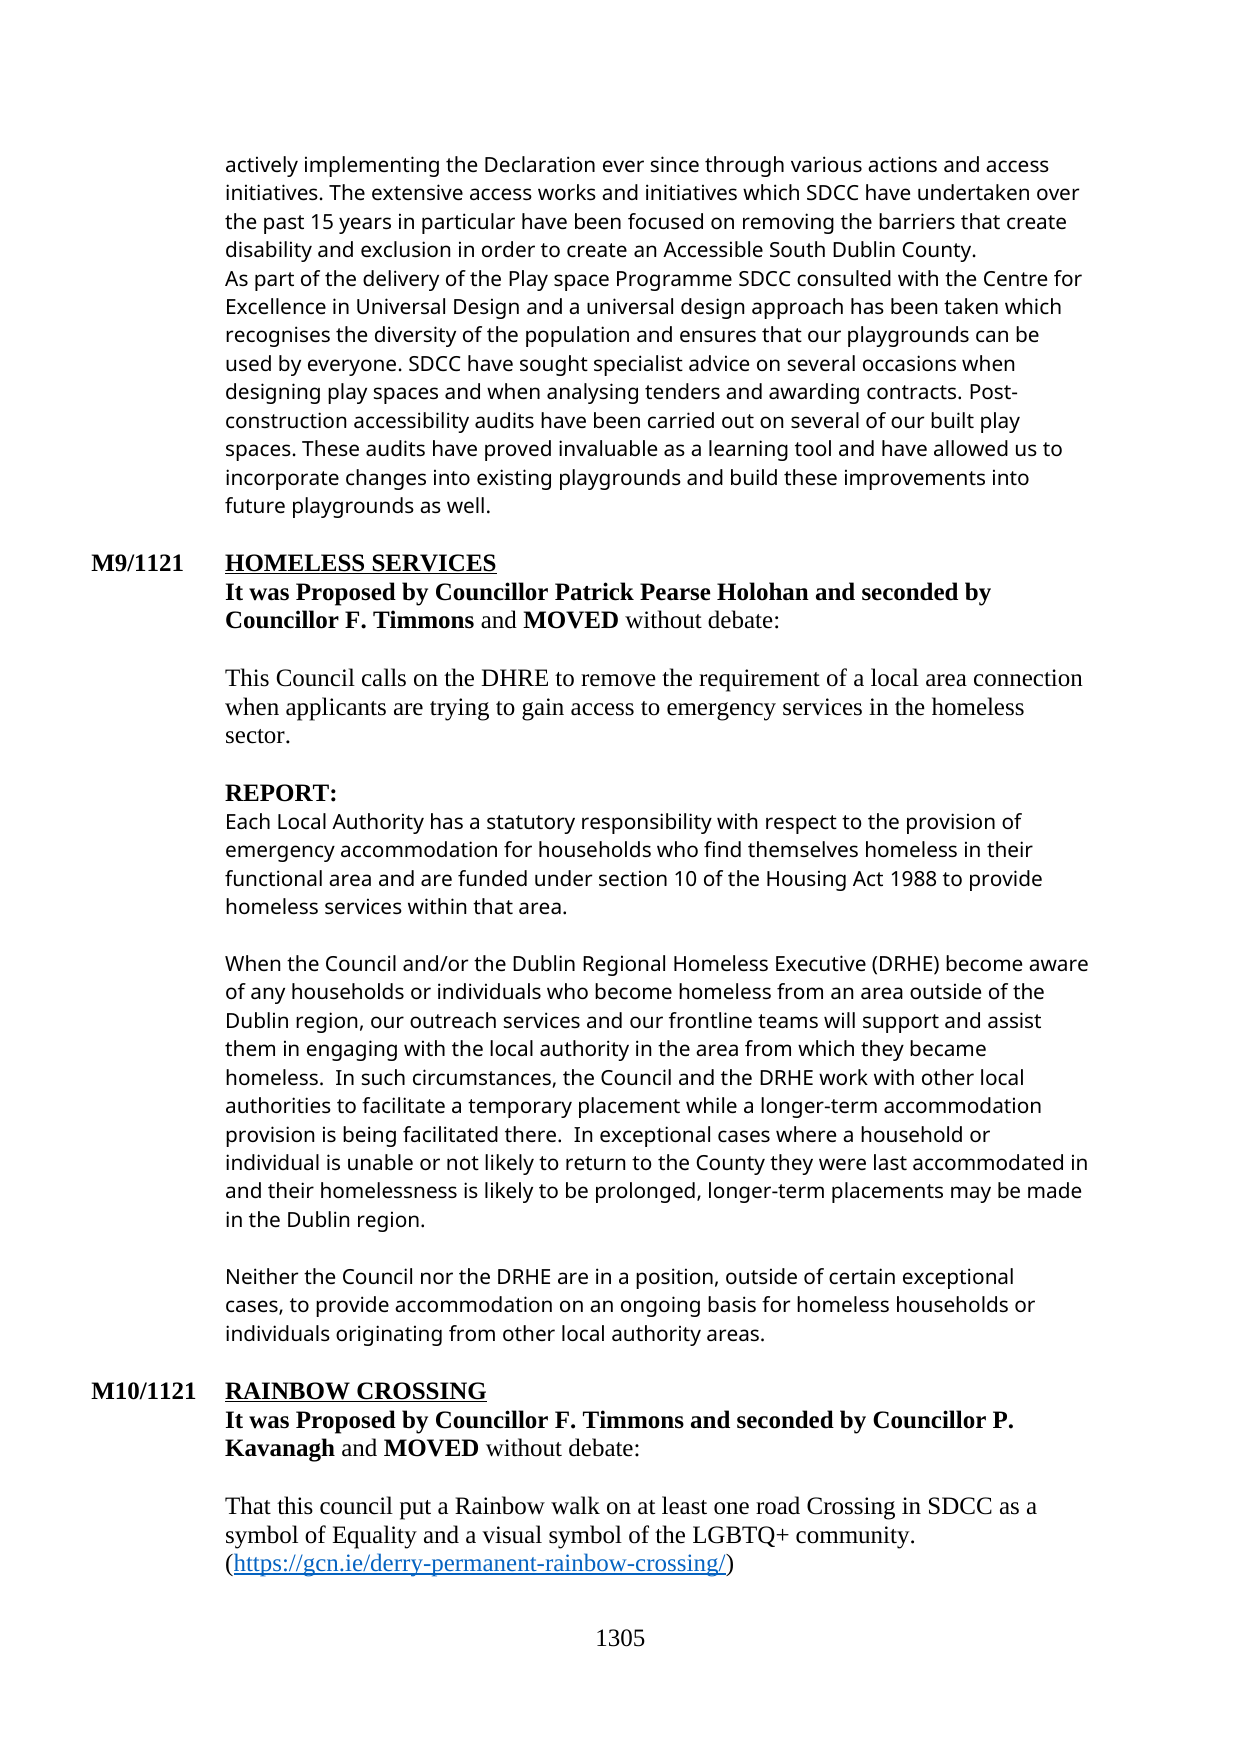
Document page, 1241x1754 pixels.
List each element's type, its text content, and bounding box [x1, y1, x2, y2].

text That this council put a Rainbow walk on at least one road Crossing in SDCC as a symbol of Equality and a visual symbol of the LGBTQ+ community. (https://gcn.ie/derry-permanent-rainbow-crossing/) [225, 1491, 1090, 1577]
subtitle It was Proposed by Councillor F. Timmons and seconded by Councillor P. Kavanagh and MOVED without debate: [225, 1405, 1090, 1462]
text Neither the Council nor the DRHE are in a position, outside of certain exceptional cases, to provide accommodation on an ongoing basis for homeless households or individuals originating from other local authority areas. [225, 1262, 1090, 1347]
subtitle It was Proposed by Councillor Patrick Pearse Holohan and seconded by Councillor F. Timmons and MOVED without debate: [225, 577, 1090, 634]
text When the Council and/or the Dublin Regional Homeless Executive (DRHE) become aware of any households or individuals who become homeless from an area outside of the Dublin region, our outreach services and our frontline teams will support and assist them in engaging with the local authority in the area from which they became homeless. In such circumstances, the Council and the DRHE work with other local authorities to facilitate a temporary placement while a longer-term accommodation provision is being facilitated there. In exceptional cases where a household or individual is unable or not likely to return to the County they were last accommodated in and their homelessness is likely to be prolonged, longer-term placements may be made in the Dublin region. [225, 949, 1090, 1233]
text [225, 150, 1090, 264]
text As part of the delivery of the Play space Programme SDCC consulted with the Centre for Excellence in Universal Design and a universal design approach has been taken which recognises the diversity of the population and ensures that our playgrounds can be used by everyone. SDCC have sought specialist advice on several occasions when designing play spaces and when analysing tenders and awarding contracts. Post-construction accessibility audits have been carried out on several of our built play spaces. These audits have proved invaluable as a learning tool and have allowed us to incorporate changes into existing playgrounds and build these improvements into future playgrounds as well. [225, 264, 1090, 520]
text REPORT: [150, 778, 1090, 807]
text Each Local Authority has a statutory responsibility with respect to the provision of emergency accommodation for households who find themselves homeless in their functional area and are funded under section 10 of the Housing Act 1988 to provide homeless services within that area. [225, 807, 1090, 921]
subtitle M10/1121 RAINBOW CROSSING [91, 1376, 1090, 1405]
subtitle M9/1121 HOMELESS SERVICES [91, 548, 1090, 577]
text This Council calls on the DHRE to remove the requirement of a local area connection when applicants are trying to gain access to emergency services in the homeless sector. [225, 663, 1090, 749]
